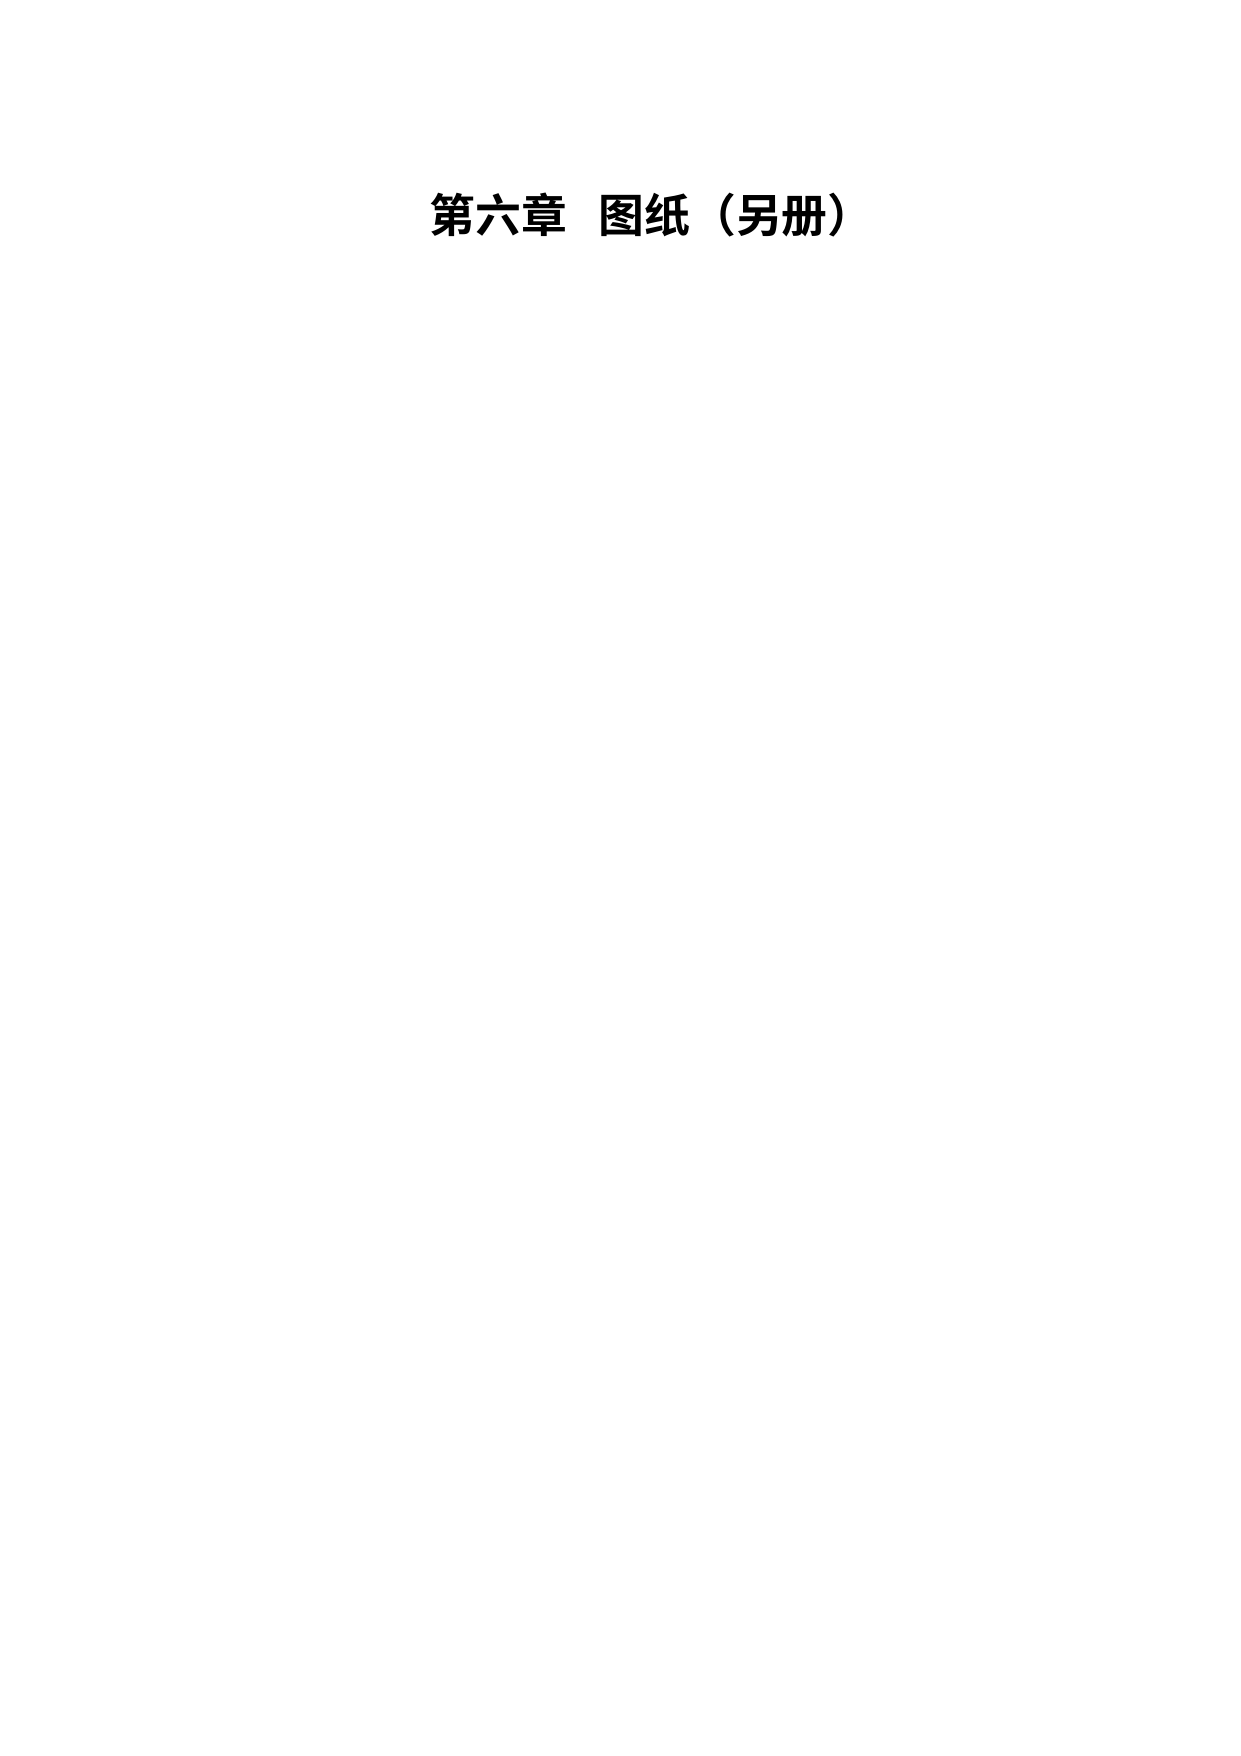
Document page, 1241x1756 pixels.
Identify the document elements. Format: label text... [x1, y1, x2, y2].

subtitle 第六章 图纸（另册） [198, 179, 1105, 246]
